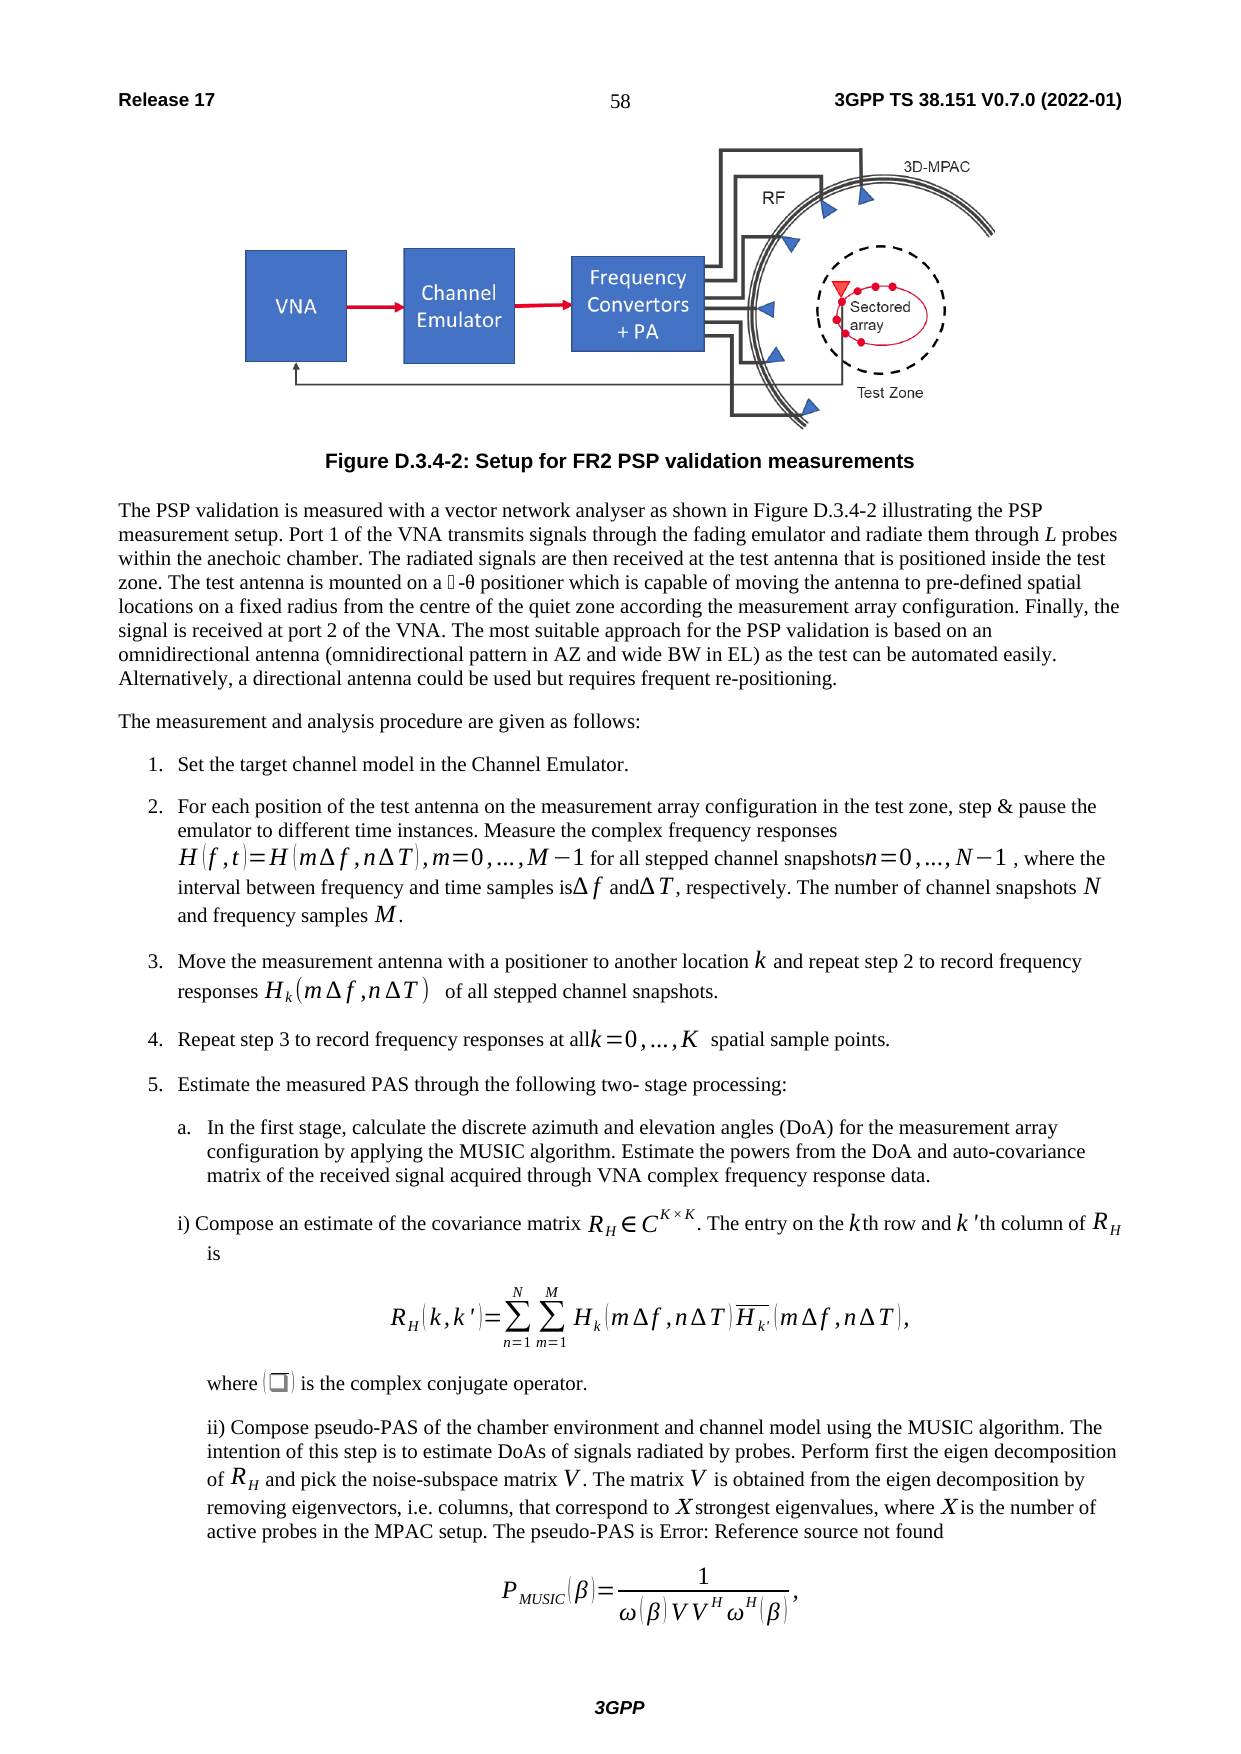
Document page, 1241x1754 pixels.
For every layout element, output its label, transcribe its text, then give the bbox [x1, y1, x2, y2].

text a. In the first stage, calculate the discrete azimuth and elevation angles (DoA) for the measurement array configuration by applying the MUSIC algorithm. Estimate the powers from the DoA and auto-covariance matrix of the received signal acquired through VNA complex frequency response data. [177, 1114, 1122, 1187]
text The PSP validation is measured with a vector network analyser as shown in Figure D.3.4-2 illustrating the PSP measurement setup. Port 1 of the VNA transmits signals through the fading emulator and radiate them through L probes within the anechoic chamber. The radiated signals are then received at the test antenna that is positioned inside the test zone. The test antenna is mounted on a -θ positioner which is capable of moving the antenna to pre-defined spatial locations on a fixed radius from the centre of the quiet zone according the measurement array configuration. Finally, the signal is received at port 2 of the VNA. The most suitable approach for the PSP validation is based on an omnidirectional antenna (omnidirectional pattern in AZ and wide BW in EL) as the test can be automated easily. Alternatively, a directional antenna could be used but requires frequent re-positioning. [118, 497, 1122, 690]
text 2. For each position of the test antenna on the measurement array configuration in the test zone, step & pause the emulator to different time instances. Measure the complex frequency responses for all stepped channel snapshots , where the interval between frequency and time samples is and, respectively. The number of channel snapshots and frequency samples . [148, 794, 1122, 928]
text 4. Repeat step 3 to record frequency responses at all spatial sample points. [148, 1025, 1122, 1053]
text The measurement and analysis procedure are given as follows: [118, 709, 1122, 733]
text i) Compose an estimate of the covariance matrix . The entry on the th row and th column of is [177, 1206, 1122, 1264]
text 3. Move the measurement antenna with a positioner to another location and repeat step 2 to record frequency responses of all stepped channel snapshots. [148, 947, 1122, 1007]
text where is the complex conjugate operator. [177, 1369, 1122, 1396]
text Figure D.3.4-2: Setup for FR2 PSP validation measurements [118, 448, 1122, 472]
text 1. Set the target channel model in the Channel Emulator. [148, 752, 1122, 776]
picture [245, 147, 995, 430]
text 5. Estimate the measured PAS through the following two- stage processing: [148, 1072, 1122, 1096]
